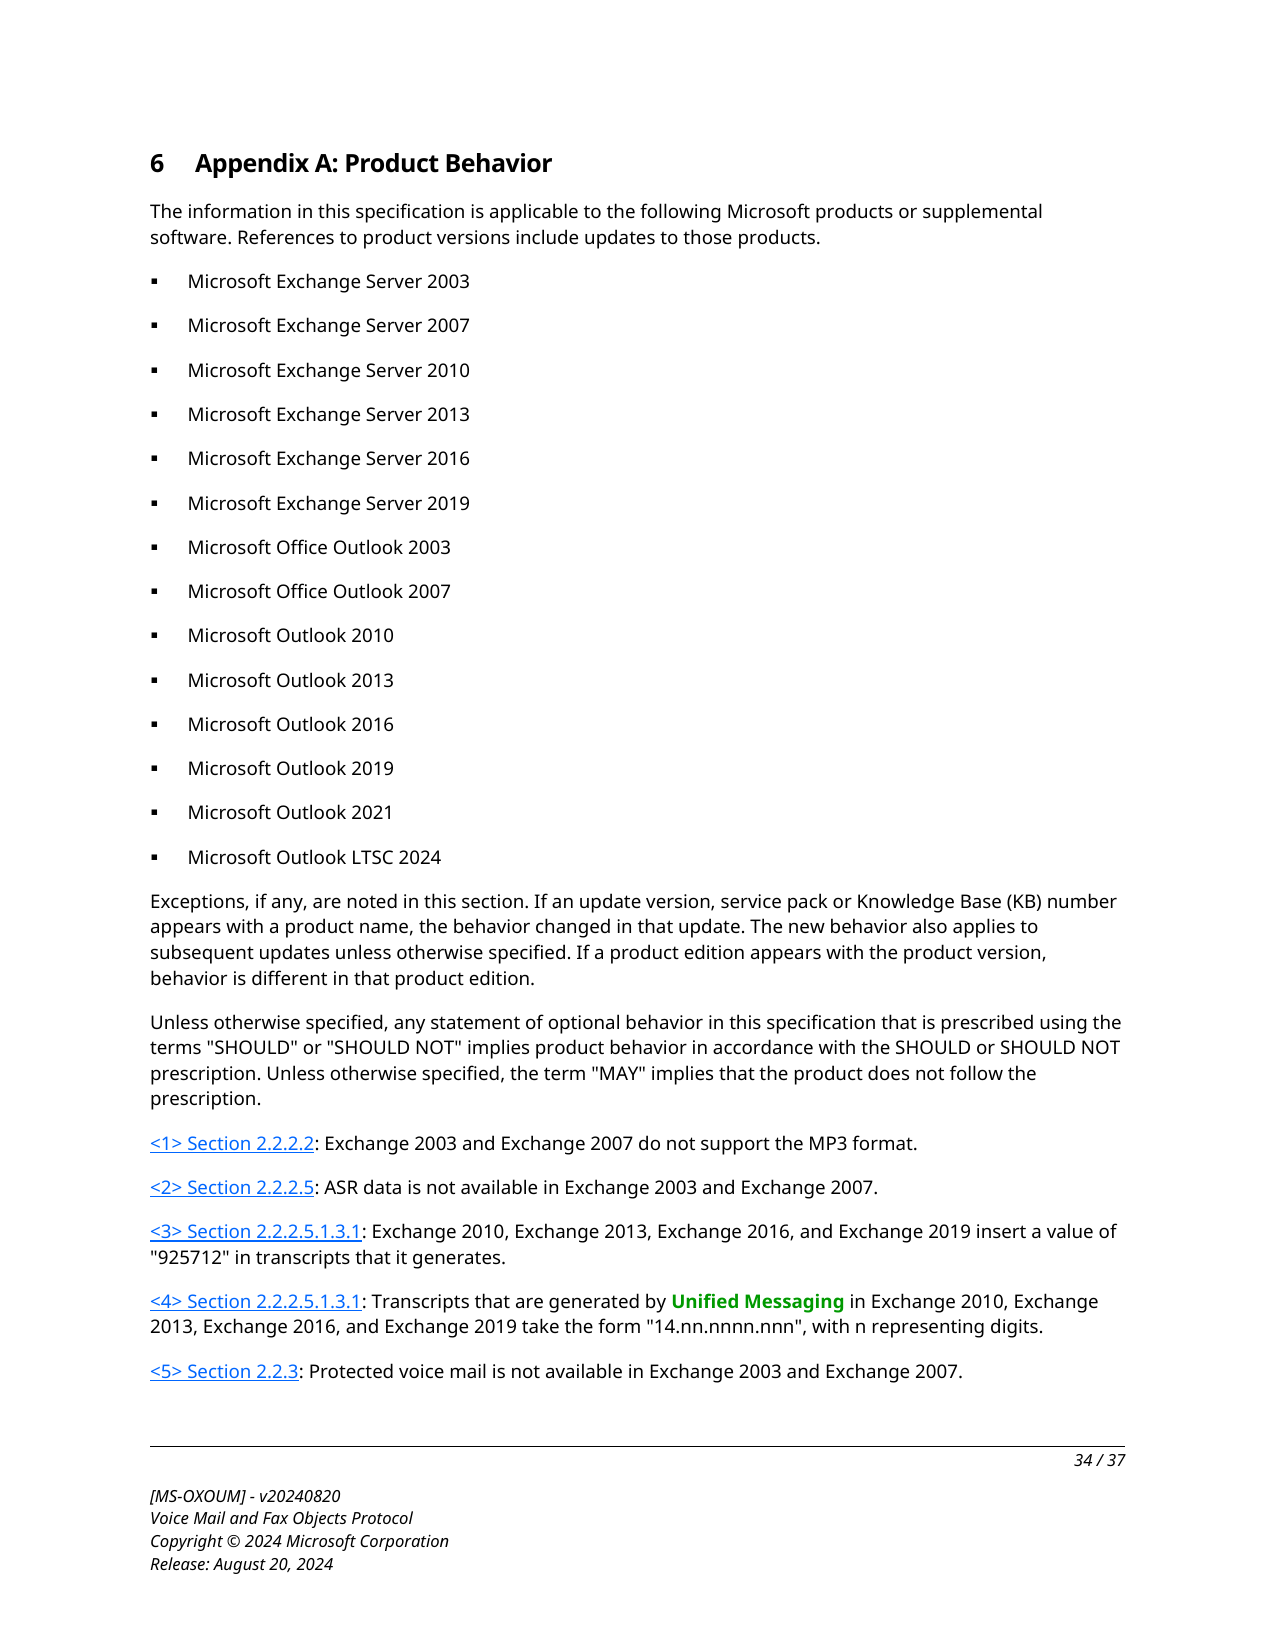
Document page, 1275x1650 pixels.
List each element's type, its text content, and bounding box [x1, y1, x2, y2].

text <3> Section 2.2.2.5.1.3.1: Exchange 2010, Exchange 2013, Exchange 2016, and Exchange 2019 insert a value of "925712" in transcripts that it generates. [150, 1218, 1125, 1269]
list Microsoft Outlook 2016 [150, 711, 1125, 737]
text Unless otherwise specified, any statement of optional behavior in this specification that is prescribed using the terms "SHOULD" or "SHOULD NOT" implies product behavior in accordance with the SHOULD or SHOULD NOT prescription. Unless otherwise specified, the term "MAY" implies that the product does not follow the prescription. [150, 1009, 1125, 1111]
list Microsoft Outlook LTSC 2024 [150, 844, 1125, 869]
text Exceptions, if any, are noted in this section. If an update version, service pack or Knowledge Base (KB) number appears with a product name, the behavior changed in that update. The new behavior also applies to subsequent updates unless otherwise specified. If a product edition appears with the product version, behavior is different in that product edition. [150, 888, 1125, 990]
list Microsoft Exchange Server 2007 [150, 313, 1125, 338]
list Microsoft Office Outlook 2007 [150, 578, 1125, 604]
list Microsoft Office Outlook 2003 [150, 534, 1125, 559]
list Microsoft Outlook 2021 [150, 800, 1125, 825]
text <1> Section 2.2.2.2: Exchange 2003 and Exchange 2007 do not support the MP3 format. [150, 1130, 1125, 1155]
list Microsoft Exchange Server 2010 [150, 357, 1125, 382]
list Microsoft Exchange Server 2019 [150, 490, 1125, 515]
list Microsoft Outlook 2010 [150, 623, 1125, 648]
subtitle Appendix A: Product Behavior [150, 146, 1125, 180]
list Microsoft Outlook 2013 [150, 667, 1125, 692]
list Microsoft Exchange Server 2013 [150, 401, 1125, 427]
text <5> Section 2.2.3: Protected voice mail is not available in Exchange 2003 and Exchange 2007. [150, 1358, 1125, 1383]
list Microsoft Exchange Server 2003 [150, 268, 1125, 294]
text The information in this specification is applicable to the following Microsoft products or supplemental software. References to product versions include updates to those products. [150, 199, 1125, 250]
text <2> Section 2.2.2.5: ASR data is not available in Exchange 2003 and Exchange 2007. [150, 1174, 1125, 1200]
list Microsoft Exchange Server 2016 [150, 446, 1125, 471]
list Microsoft Outlook 2019 [150, 755, 1125, 781]
text <4> Section 2.2.2.5.1.3.1: Transcripts that are generated by Unified Messaging in Exchange 2010, Exchange 2013, Exchange 2016, and Exchange 2019 take the form "14.nn.nnnn.nnn", with n representing digits. [150, 1288, 1125, 1339]
